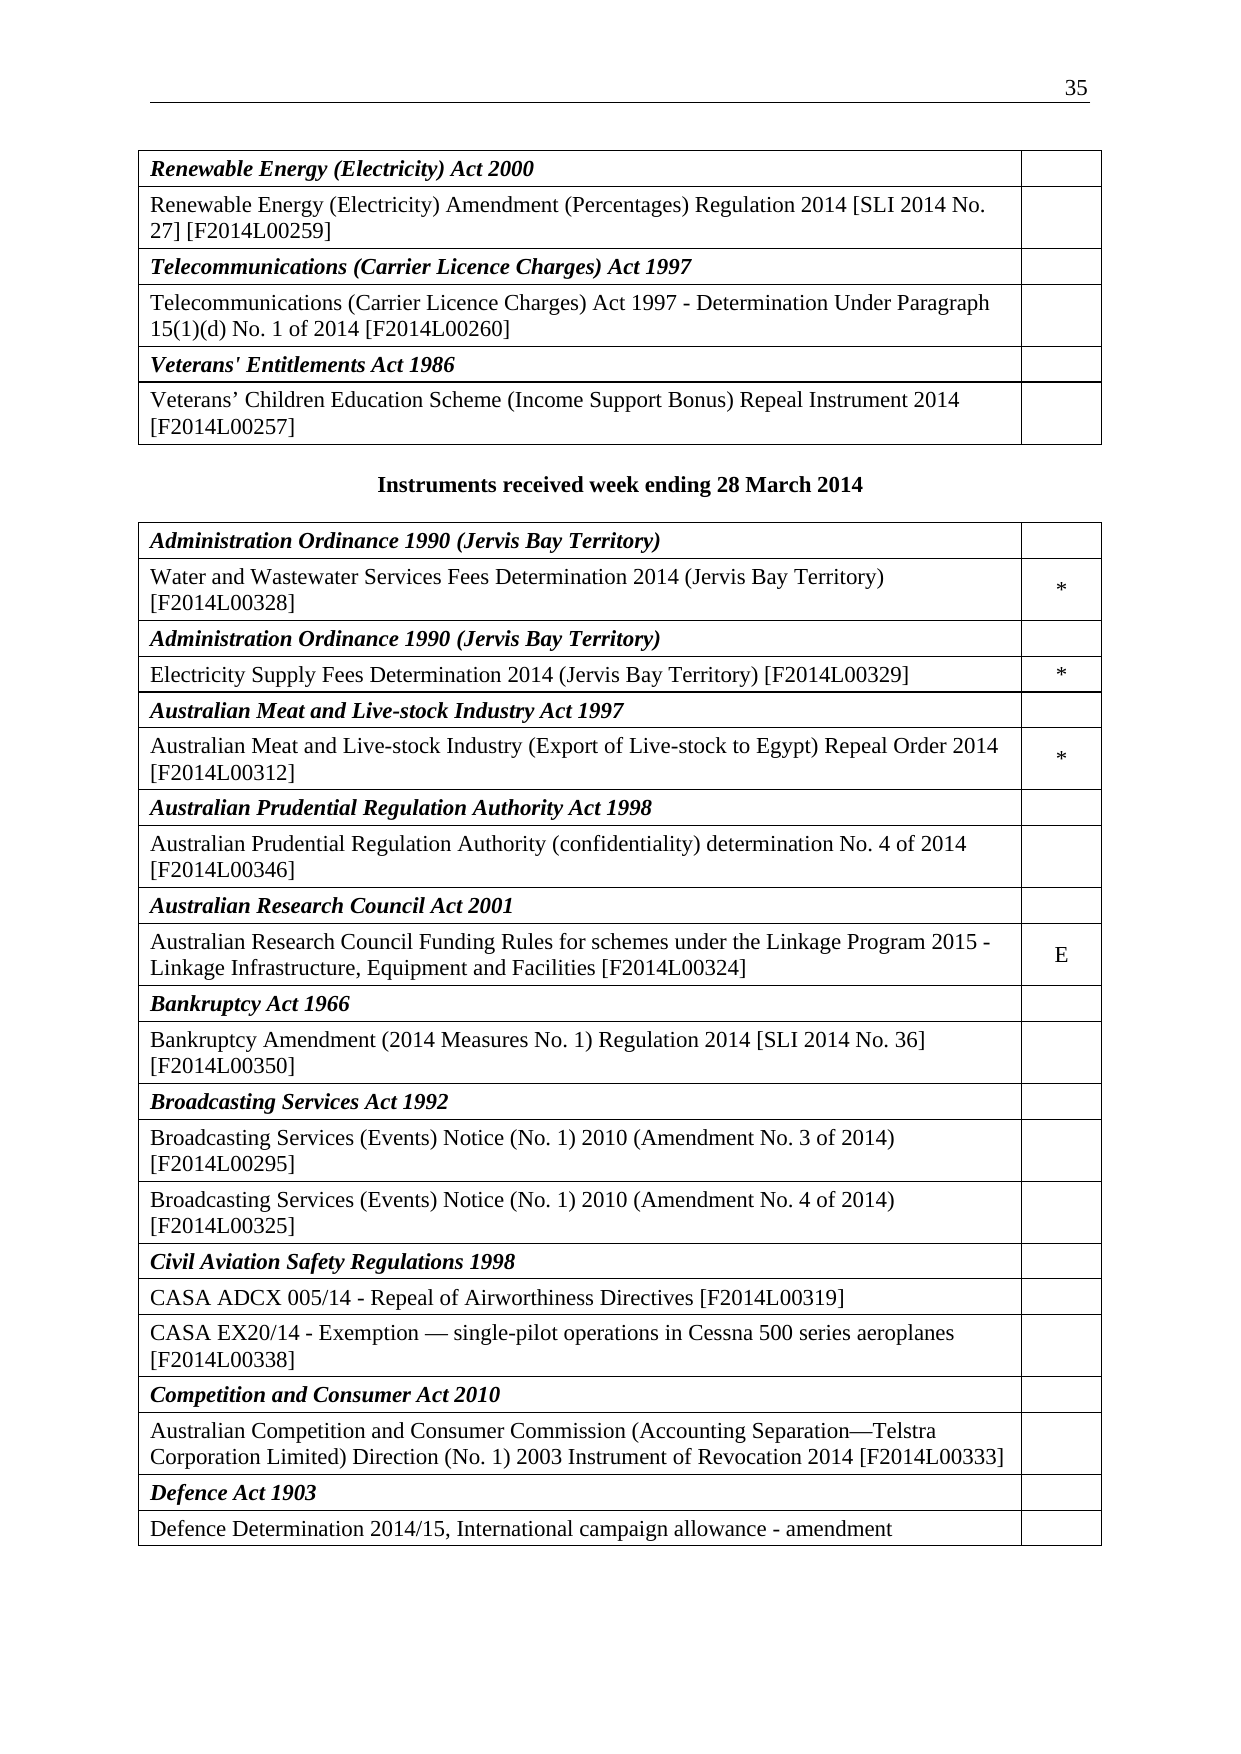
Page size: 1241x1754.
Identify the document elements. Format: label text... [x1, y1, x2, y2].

table_cell Defence Act 1903 [139, 1475, 1021, 1510]
table_cell Australian Meat and Live-stock Industry Act 1997 [139, 693, 1021, 727]
table_cell [1022, 986, 1101, 1021]
table_cell [1022, 1084, 1101, 1118]
table_cell * [1022, 657, 1101, 691]
table_cell [1022, 187, 1101, 248]
table_cell [1022, 1279, 1101, 1314]
table_cell Australian Competition and Consumer Commission (Accounting Separation—Telstra Corporation Limited) Direction (No. 1) 2003 Instrument of Revocation 2014 [F2014L00333] [139, 1413, 1021, 1474]
table_cell CASA EX20/14 - Exemption — single-pilot operations in Cessna 500 series aeroplanes [F2014L00338] [139, 1315, 1021, 1376]
table_cell [1022, 693, 1101, 727]
table_cell Broadcasting Services (Events) Notice (No. 1) 2010 (Amendment No. 3 of 2014) [F2014L00295] [139, 1120, 1021, 1181]
table_cell * [1022, 728, 1101, 789]
table_cell [1022, 1120, 1101, 1181]
table_cell CASA ADCX 005/14 - Repeal of Airworthiness Directives [F2014L00319] [139, 1279, 1021, 1314]
table_header [1022, 523, 1101, 558]
table_cell Civil Aviation Safety Regulations 1998 [139, 1244, 1021, 1278]
table_cell Telecommunications (Carrier Licence Charges) Act 1997 [139, 249, 1021, 283]
table_cell Bankruptcy Amendment (2014 Measures No. 1) Regulation 2014 [SLI 2014 No. 36] [F2014L00350] [139, 1022, 1021, 1083]
table_cell Administration Ordinance 1990 (Jervis Bay Territory) [139, 621, 1021, 656]
table_cell Australian Research Council Act 2001 [139, 888, 1021, 923]
table_cell Veterans' Entitlements Act 1986 [139, 347, 1021, 381]
table_cell [1022, 888, 1101, 923]
table_cell Water and Wastewater Services Fees Determination 2014 (Jervis Bay Territory) [F2014L00328] [139, 559, 1021, 620]
table_cell [1022, 383, 1101, 443]
table_cell * [1022, 559, 1101, 620]
table_cell [1022, 1182, 1101, 1243]
table_cell [1022, 621, 1101, 656]
table_cell Broadcasting Services (Events) Notice (No. 1) 2010 (Amendment No. 4 of 2014) [F2014L00325] [139, 1182, 1021, 1243]
table_cell Competition and Consumer Act 2010 [139, 1377, 1021, 1412]
table_cell E [1022, 924, 1101, 985]
table_cell Bankruptcy Act 1966 [139, 986, 1021, 1021]
table_cell [1022, 347, 1101, 381]
table_cell Renewable Energy (Electricity) Amendment (Percentages) Regulation 2014 [SLI 2014 No. 27] [F2014L00259] [139, 187, 1021, 248]
table_cell Telecommunications (Carrier Licence Charges) Act 1997 - Determination Under Paragraph 15(1)(d) No. 1 of 2014 [F2014L00260] [139, 285, 1021, 346]
table_cell Australian Meat and Live-stock Industry (Export of Live-stock to Egypt) Repeal Order 2014 [F2014L00312] [139, 728, 1021, 789]
table_cell [1022, 790, 1101, 825]
table_cell Electricity Supply Fees Determination 2014 (Jervis Bay Territory) [F2014L00329] [139, 657, 1021, 691]
table_cell Australian Prudential Regulation Authority (confidentiality) determination No. 4 of 2014 [F2014L00346] [139, 826, 1021, 887]
table_cell Australian Research Council Funding Rules for schemes under the Linkage Program 2015 - Linkage Infrastructure, Equipment and Facilities [F2014L00324] [139, 924, 1021, 985]
table_cell [1022, 249, 1101, 283]
table_cell [1022, 1413, 1101, 1474]
table_header Administration Ordinance 1990 (Jervis Bay Territory) [139, 523, 1021, 558]
table_cell Broadcasting Services Act 1992 [139, 1084, 1021, 1118]
table_cell [1022, 1022, 1101, 1083]
table_cell [1022, 151, 1101, 186]
table_cell Australian Prudential Regulation Authority Act 1998 [139, 790, 1021, 825]
table_cell Renewable Energy (Electricity) Act 2000 [139, 151, 1021, 186]
text Instruments received week ending 28 March 2014 [150, 471, 1090, 497]
table_cell [1022, 826, 1101, 887]
table_cell [1022, 285, 1101, 346]
table_cell [1022, 1377, 1101, 1412]
table_cell [1022, 1511, 1101, 1545]
table_cell Veterans’ Children Education Scheme (Income Support Bonus) Repeal Instrument 2014 [F2014L00257] [139, 383, 1021, 443]
table_cell [1022, 1244, 1101, 1278]
table_cell Defence Determination 2014/15, International campaign allowance - amendment [139, 1511, 1021, 1545]
table_cell [1022, 1315, 1101, 1376]
table_cell [1022, 1475, 1101, 1510]
